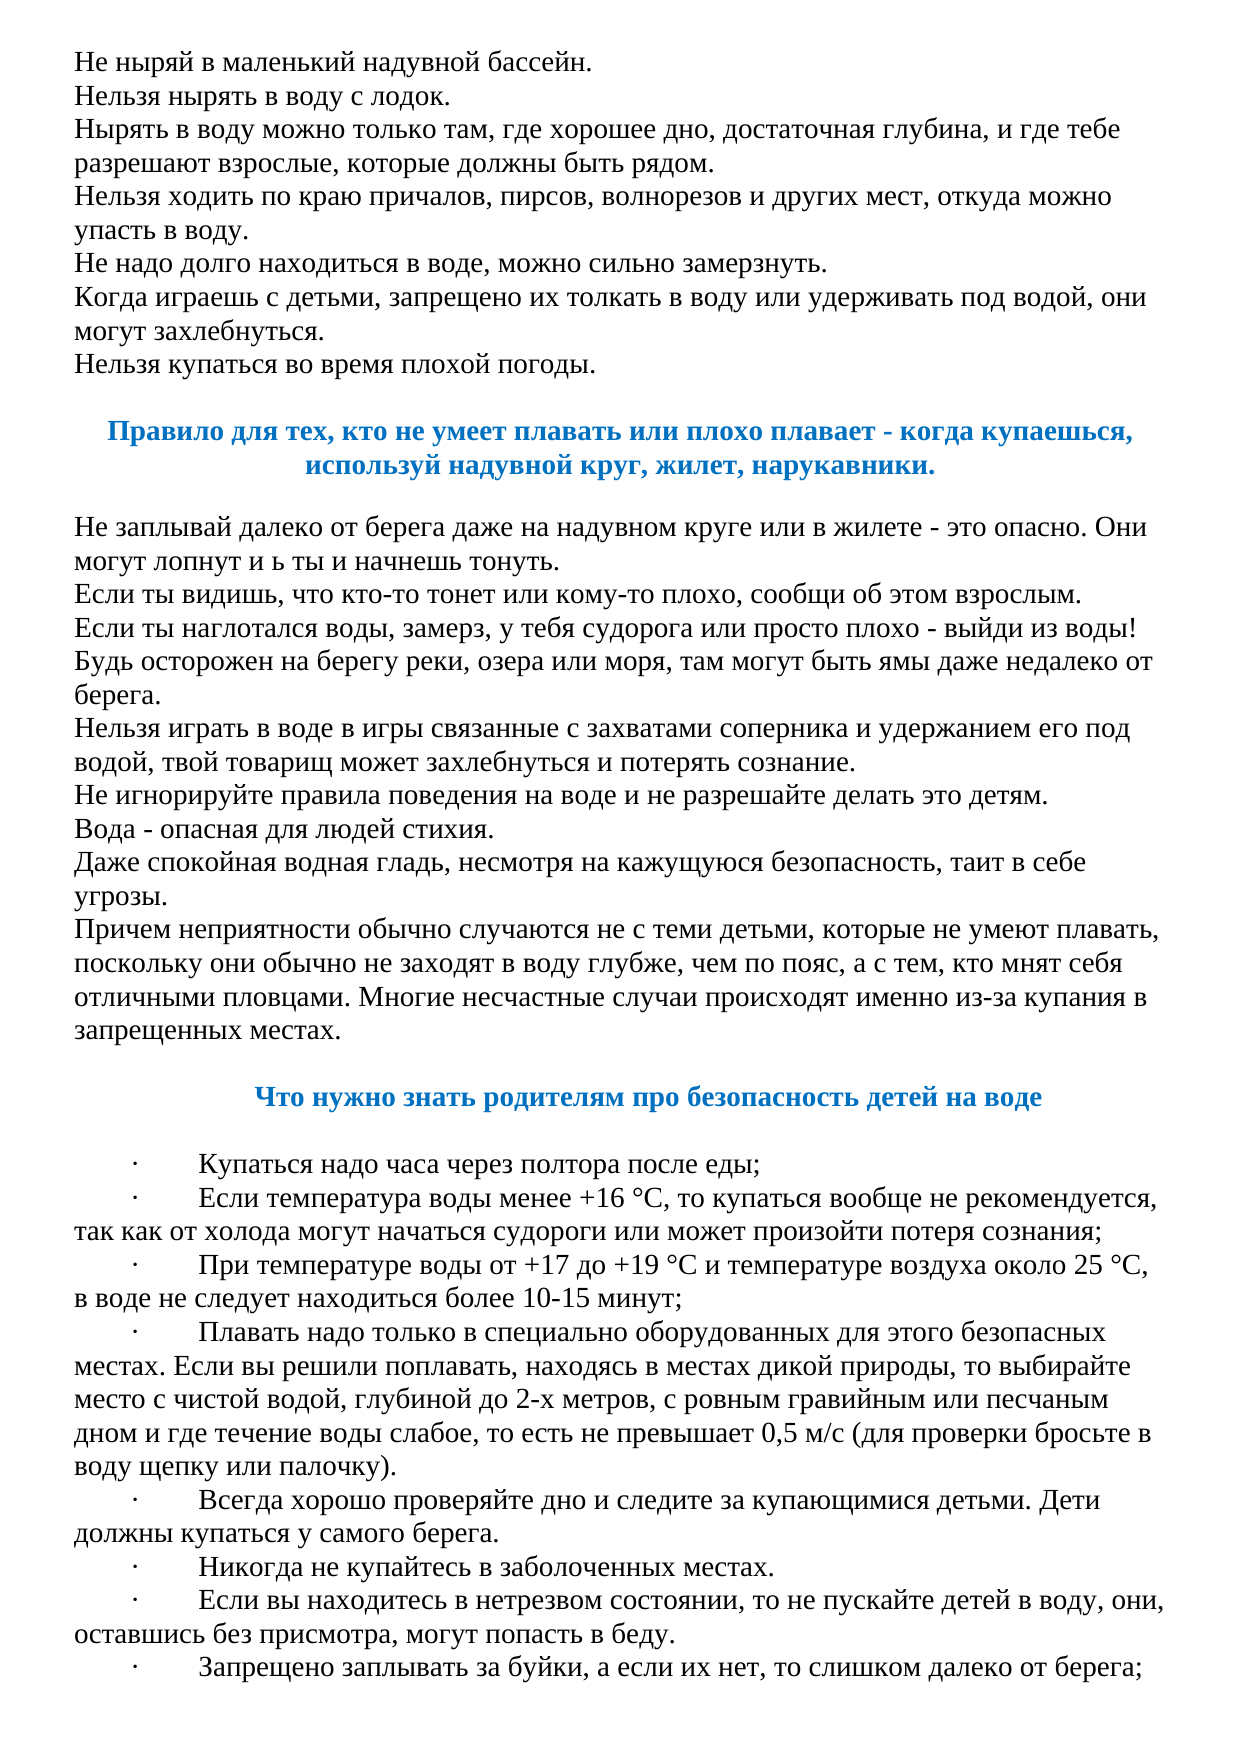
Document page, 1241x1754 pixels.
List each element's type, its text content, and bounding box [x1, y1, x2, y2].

text · Никогда не купайтесь в заболоченных местах. [74, 1549, 1167, 1582]
text Причем неприятности обычно случаются не с теми детьми, которые не умеют плавать, поскольку они обычно не заходят в воду глубже, чем по пояс, а с тем, кто мнят себя отличными пловцами. Многие несчастные случаи происходят именно из-за купания в запрещенных местах. [74, 912, 1167, 1046]
text · Если температура воды менее +16 °С, то купаться вообще не рекомендуется, так как от холода могут начаться судороги или может произойти потеря сознания; [74, 1180, 1167, 1247]
text Что нужно знать родителям про безопасность детей на воде [74, 1079, 1167, 1113]
text Нельзя купаться во время плохой погоды. [74, 346, 1167, 380]
text Даже спокойная водная гладь, несмотря на кажущуюся безопасность, таит в себе угрозы. [74, 844, 1167, 912]
text · Плавать надо только в специально оборудованных для этого безопасных местах. Если вы решили поплавать, находясь в местах дикой природы, то выбирайте место с чистой водой, глубиной до 2-х метров, с ровным гравийным или песчаным дном и где течение воды слабое, то есть не превышает 0,5 м/с (для проверки бросьте в воду щепку или палочку). [74, 1314, 1167, 1482]
text Нельзя играть в воде в игры связанные с захватами соперника и удержанием его под водой, твой товарищ может захлебнуться и потерять сознание. [74, 710, 1167, 777]
text Когда играешь с детьми, запрещено их толкать в воду или удерживать под водой, они могут захлебнуться. [74, 279, 1167, 346]
text · Если вы находитесь в нетрезвом состоянии, то не пускайте детей в воду, они, оставшись без присмотра, могут попасть в беду. [74, 1582, 1167, 1649]
text Вода - опасная для людей стихия. [74, 811, 1167, 844]
text · Купаться надо часа через полтора после еды; [74, 1146, 1167, 1180]
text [74, 44, 1167, 246]
text · Всегда хорошо проверяйте дно и следите за купающимися детьми. Дети должны купаться у самого берега. [74, 1482, 1167, 1549]
text Правило для тех, кто не умеет плавать или плохо плавает - когда купаешься, используй надувной круг, жилет, нарукавники. [74, 413, 1167, 480]
text · Запрещено заплывать за буйки, а если их нет, то слишком далеко от берега; [74, 1649, 1167, 1683]
text Не заплывай далеко от берега даже на надувном круге или в жилете - это опасно. Они могут лопнут и ь ты и начнешь тонуть. Если ты видишь, что кто-то тонет или кому-то плохо, сообщи об этом взрослым. Если ты наглотался воды, замерз, у тебя судорога или просто плохо - выйди из воды! Будь осторожен на берегу реки, озера или моря, там могут быть ямы даже недалеко от берега. [74, 509, 1167, 710]
text · При температуре воды от +17 до +19 °С и температуре воздуха около 25 °С, в воде не следует находиться более 10-15 минут; [74, 1247, 1167, 1314]
text Не игнорируйте правила поведения на воде и не разрешайте делать это детям. [74, 777, 1167, 811]
text Не надо долго находиться в воде, можно сильно замерзнуть. [74, 246, 1167, 279]
